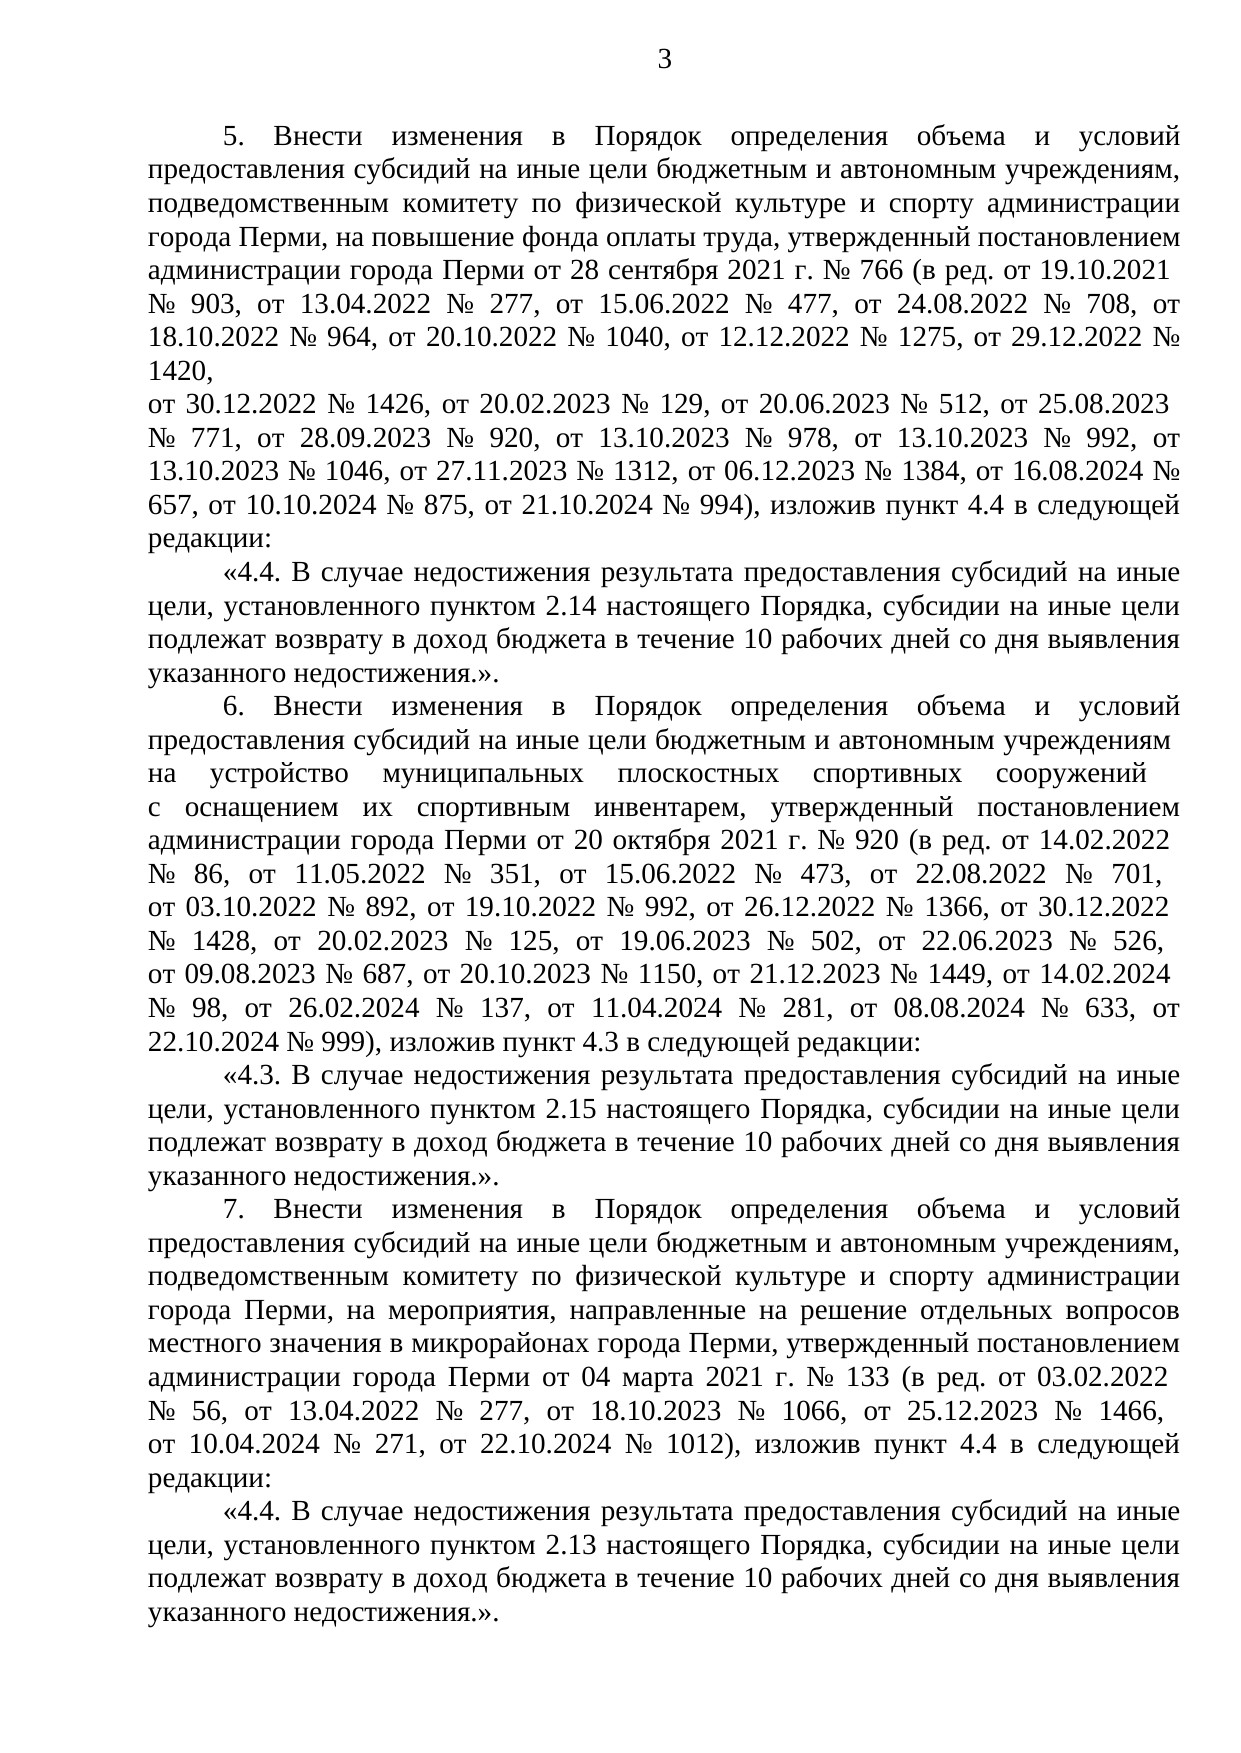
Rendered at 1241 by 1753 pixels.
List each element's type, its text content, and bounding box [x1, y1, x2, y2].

text «4.3. В случае недостижения результата предоставления субсидий на иные цели, установленного пунктом 2.15 настоящего Порядка, субсидии на иные цели подлежат возврату в доход бюджета в течение 10 рабочих дней со дня выявления указанного недостижения.». [148, 1057, 1181, 1191]
text 7. Внести изменения в Порядок определения объема и условий предоставления субсидий на иные цели бюджетным и автономным учреждениям, подведомственным комитету по физической культуре и спорту администрации города Перми, на мероприятия, направленные на решение отдельных вопросов местного значения в микрорайонах города Перми, утвержденный постановлением администрации города Перми от 04 марта 2021 г. № 133 (в ред. от 03.02.2022 № 56, от 13.04.2022 № 277, от 18.10.2023 № 1066, от 25.12.2023 № 1466, от 10.04.2024 № 271, от 22.10.2024 № 1012), изложив пункт 4.4 в следующей редакции: [148, 1191, 1181, 1493]
text «4.4. В случае недостижения результата предоставления субсидий на иные цели, установленного пунктом 2.13 настоящего Порядка, субсидии на иные цели подлежат возврату в доход бюджета в течение 10 рабочих дней со дня выявления указанного недостижения.». [148, 1493, 1181, 1627]
text 5. Внести изменения в Порядок определения объема и условий предоставления субсидий на иные цели бюджетным и автономным учреждениям, подведомственным комитету по физической культуре и спорту администрации города Перми, на повышение фонда оплаты труда, утвержденный постановлением администрации города Перми от 28 сентября 2021 г. № 766 (в ред. от 19.10.2021 № 903, от 13.04.2022 № 277, от 15.06.2022 № 477, от 24.08.2022 № 708, от 18.10.2022 № 964, от 20.10.2022 № 1040, от 12.12.2022 № 1275, от 29.12.2022 № 1420, от 30.12.2022 № 1426, от 20.02.2023 № 129, от 20.06.2023 № 512, от 25.08.2023 № 771, от 28.09.2023 № 920, от 13.10.2023 № 978, от 13.10.2023 № 992, от 13.10.2023 № 1046, от 27.11.2023 № 1312, от 06.12.2023 № 1384, от 16.08.2024 № 657, от 10.10.2024 № 875, от 21.10.2024 № 994), изложив пункт 4.4 в следующей редакции: [148, 118, 1181, 554]
text 6. Внести изменения в Порядок определения объема и условий предоставления субсидий на иные цели бюджетным и автономным учреждениям на устройство муниципальных плоскостных спортивных сооружений с оснащением их спортивным инвентарем, утвержденный постановлением администрации города Перми от 20 октября 2021 г. № 920 (в ред. от 14.02.2022 № 86, от 11.05.2022 № 351, от 15.06.2022 № 473, от 22.08.2022 № 701, от 03.10.2022 № 892, от 19.10.2022 № 992, от 26.12.2022 № 1366, от 30.12.2022 № 1428, от 20.02.2023 № 125, от 19.06.2023 № 502, от 22.06.2023 № 526, от 09.08.2023 № 687, от 20.10.2023 № 1150, от 21.12.2023 № 1449, от 14.02.2024 № 98, от 26.02.2024 № 137, от 11.04.2024 № 281, от 08.08.2024 № 633, от 22.10.2024 № 999), изложив пункт 4.3 в следующей редакции: [148, 688, 1181, 1057]
text «4.4. В случае недостижения результата предоставления субсидий на иные цели, установленного пунктом 2.14 настоящего Порядка, субсидии на иные цели подлежат возврату в доход бюджета в течение 10 рабочих дней со дня выявления указанного недостижения.». [148, 554, 1181, 688]
